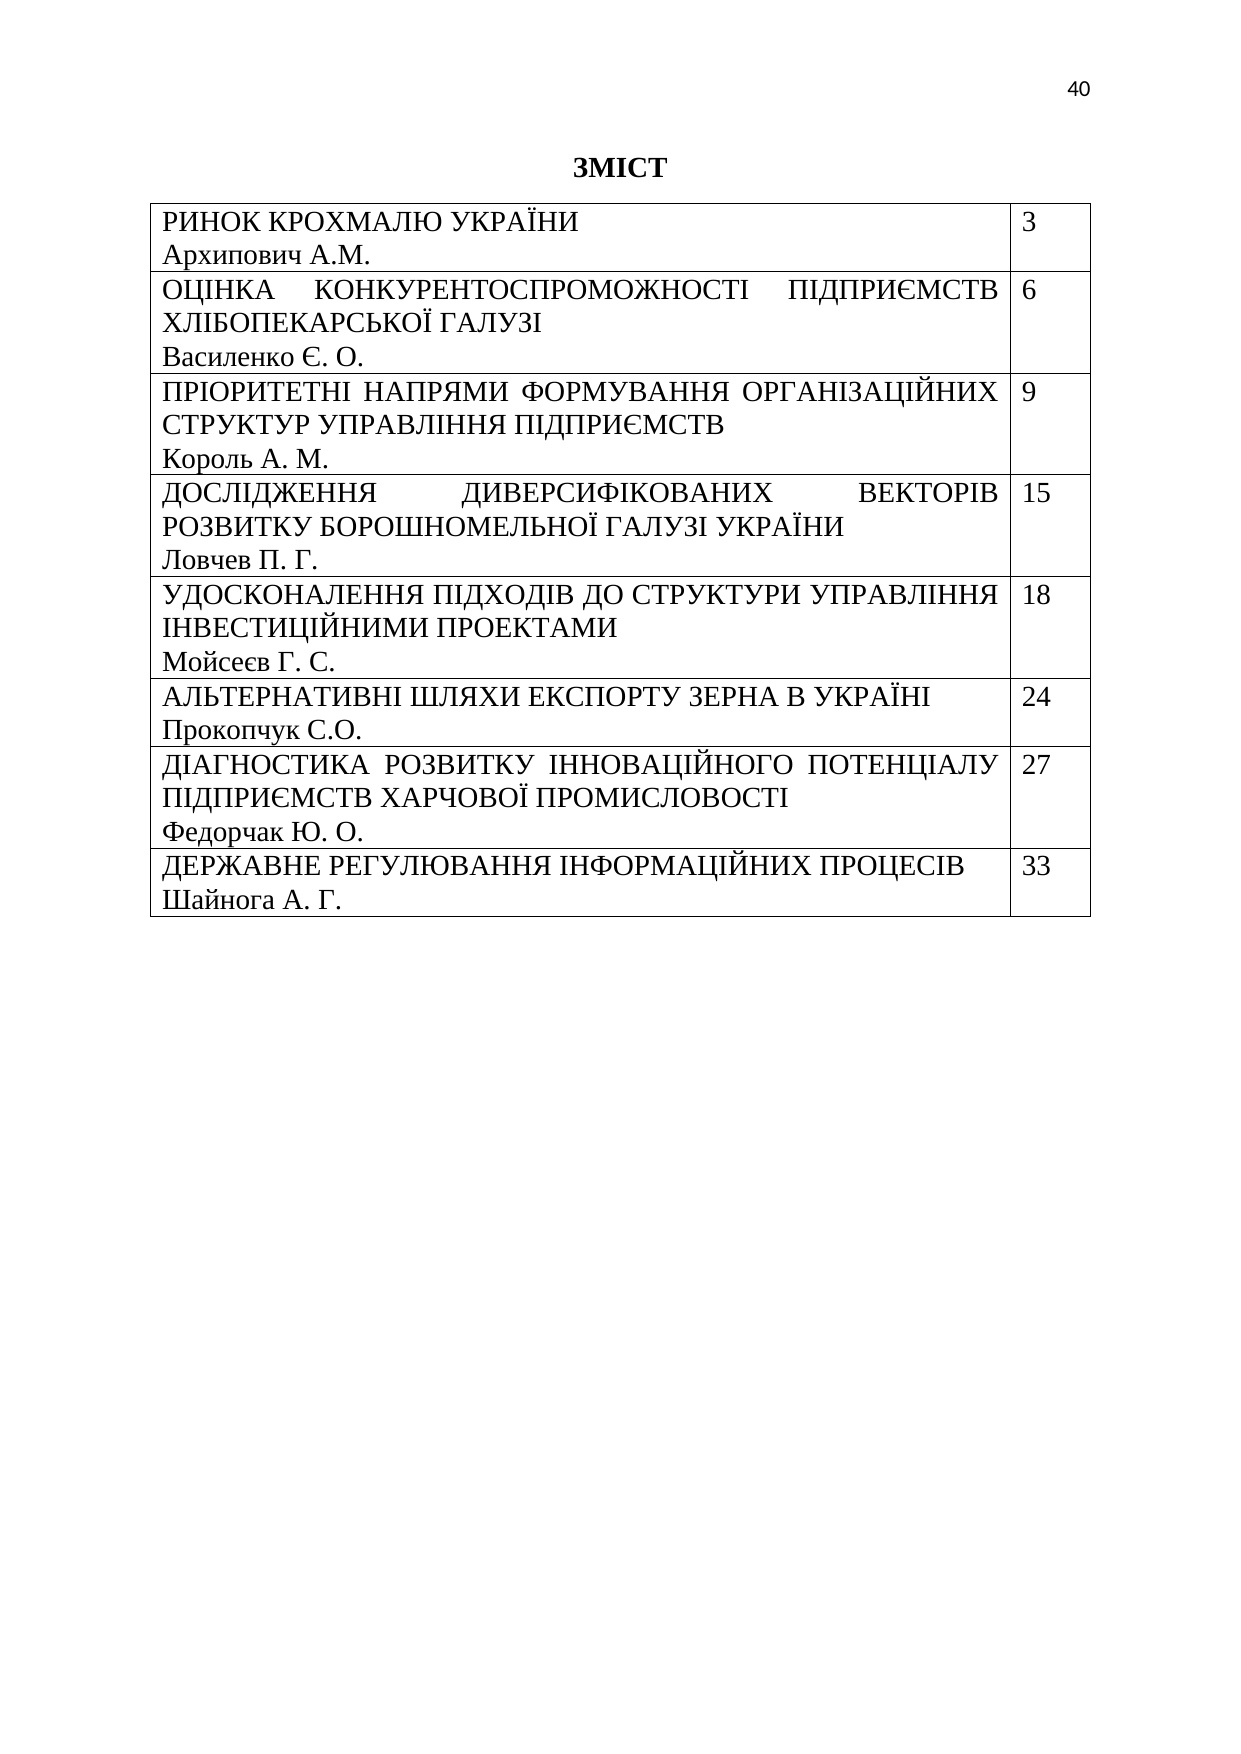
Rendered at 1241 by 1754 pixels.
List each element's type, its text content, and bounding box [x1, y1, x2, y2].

table_cell ПРІОРИТЕТНІ НАПРЯМИ ФОРМУВАННЯ ОРГАНІЗАЦІЙНИХ СТРУКТУР УПРАВЛІННЯ ПІДПРИЄМСТВ Король А. М. [151, 374, 1010, 474]
table_cell 18 [1011, 577, 1090, 678]
table_cell 33 [1011, 849, 1090, 916]
table_cell 15 [1011, 475, 1090, 576]
table_cell 27 [1011, 747, 1090, 847]
table_cell 24 [1011, 679, 1090, 746]
table_cell 6 [1011, 272, 1090, 373]
table_header РИНОК КРОХМАЛЮ УКРАЇНИ Архипович А.М. [151, 204, 1010, 271]
table_cell 9 [1011, 374, 1090, 474]
table_cell ОЦІНКА КОНКУРЕНТОСПРОМОЖНОСТІ ПІДПРИЄМСТВ ХЛІБОПЕКАРСЬКОЇ ГАЛУЗІ Василенко Є. О. [151, 272, 1010, 373]
table_cell ДОСЛІДЖЕННЯ ДИВЕРСИФІКОВАНИХ ВЕКТОРІВ РОЗВИТКУ БОРОШНОМЕЛЬНОЇ ГАЛУЗІ УКРАЇНИ Ловчев П. Г. [151, 475, 1010, 576]
table_cell АЛЬТЕРНАТИВНІ ШЛЯХИ ЕКСПОРТУ ЗЕРНА В УКРАЇНІ Прокопчук С.О. [151, 679, 1010, 746]
table_header 3 [1011, 204, 1090, 271]
table_cell УДОСКОНАЛЕННЯ ПІДХОДІВ ДО СТРУКТУРИ УПРАВЛІННЯ ІНВЕСТИЦІЙНИМИ ПРОЕКТАМИ Мойсеєв Г. С. [151, 577, 1010, 678]
text ЗМІСТ [150, 150, 1090, 183]
table_cell ДІАГНОСТИКА РОЗВИТКУ ІННОВАЦІЙНОГО ПОТЕНЦІАЛУ ПІДПРИЄМСТВ ХАРЧОВОЇ ПРОМИСЛОВОСТІ Федорчак Ю. О. [151, 747, 1010, 847]
table_cell ДЕРЖАВНЕ РЕГУЛЮВАННЯ ІНФОРМАЦІЙНИХ ПРОЦЕСІВ Шайнога А. Г. [151, 849, 1010, 916]
